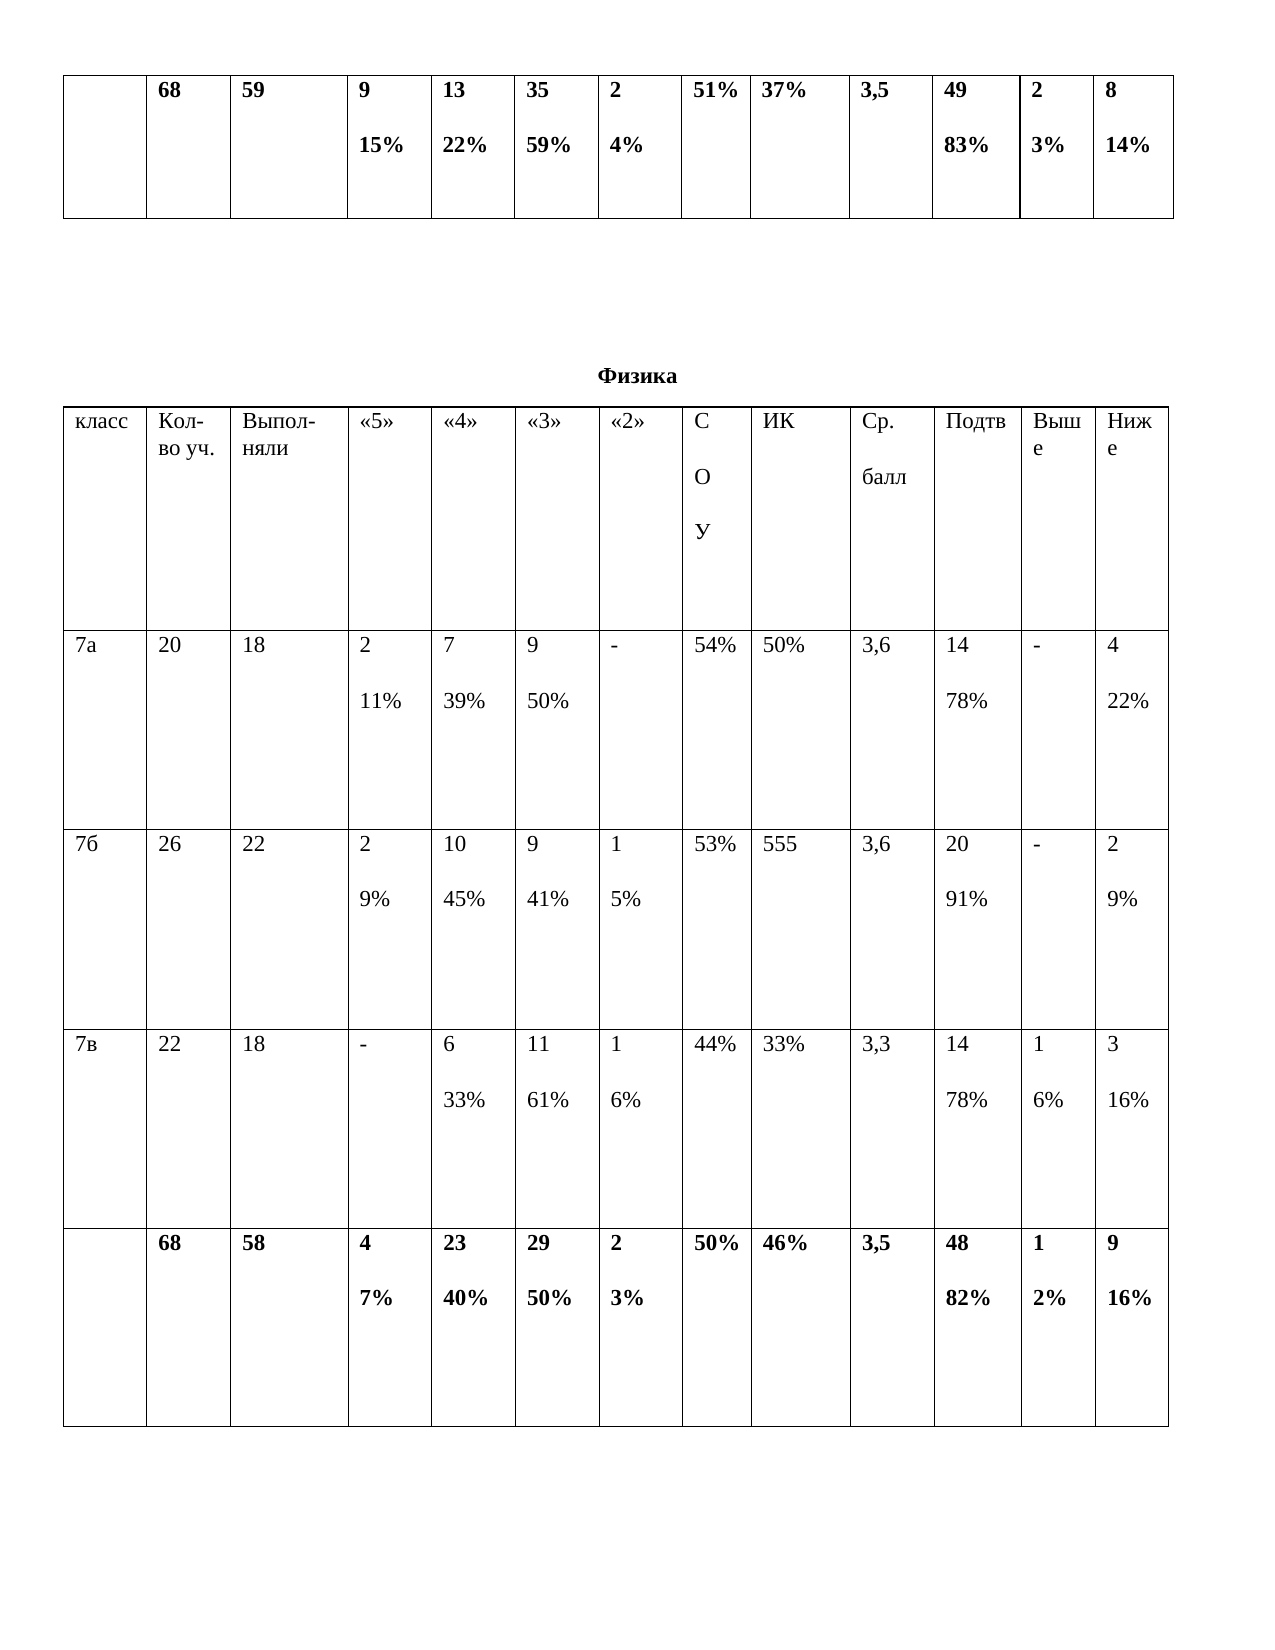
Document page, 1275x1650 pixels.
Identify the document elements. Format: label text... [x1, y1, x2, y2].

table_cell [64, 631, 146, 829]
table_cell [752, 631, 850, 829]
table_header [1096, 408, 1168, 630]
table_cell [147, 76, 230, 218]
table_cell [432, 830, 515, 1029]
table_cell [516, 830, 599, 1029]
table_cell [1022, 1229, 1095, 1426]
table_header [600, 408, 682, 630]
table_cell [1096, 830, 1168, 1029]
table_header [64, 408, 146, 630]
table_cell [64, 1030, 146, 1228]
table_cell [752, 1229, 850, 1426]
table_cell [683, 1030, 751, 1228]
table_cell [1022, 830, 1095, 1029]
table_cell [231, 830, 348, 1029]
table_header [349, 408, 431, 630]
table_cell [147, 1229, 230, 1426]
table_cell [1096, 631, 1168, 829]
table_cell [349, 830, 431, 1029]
text Физика [75, 362, 1200, 388]
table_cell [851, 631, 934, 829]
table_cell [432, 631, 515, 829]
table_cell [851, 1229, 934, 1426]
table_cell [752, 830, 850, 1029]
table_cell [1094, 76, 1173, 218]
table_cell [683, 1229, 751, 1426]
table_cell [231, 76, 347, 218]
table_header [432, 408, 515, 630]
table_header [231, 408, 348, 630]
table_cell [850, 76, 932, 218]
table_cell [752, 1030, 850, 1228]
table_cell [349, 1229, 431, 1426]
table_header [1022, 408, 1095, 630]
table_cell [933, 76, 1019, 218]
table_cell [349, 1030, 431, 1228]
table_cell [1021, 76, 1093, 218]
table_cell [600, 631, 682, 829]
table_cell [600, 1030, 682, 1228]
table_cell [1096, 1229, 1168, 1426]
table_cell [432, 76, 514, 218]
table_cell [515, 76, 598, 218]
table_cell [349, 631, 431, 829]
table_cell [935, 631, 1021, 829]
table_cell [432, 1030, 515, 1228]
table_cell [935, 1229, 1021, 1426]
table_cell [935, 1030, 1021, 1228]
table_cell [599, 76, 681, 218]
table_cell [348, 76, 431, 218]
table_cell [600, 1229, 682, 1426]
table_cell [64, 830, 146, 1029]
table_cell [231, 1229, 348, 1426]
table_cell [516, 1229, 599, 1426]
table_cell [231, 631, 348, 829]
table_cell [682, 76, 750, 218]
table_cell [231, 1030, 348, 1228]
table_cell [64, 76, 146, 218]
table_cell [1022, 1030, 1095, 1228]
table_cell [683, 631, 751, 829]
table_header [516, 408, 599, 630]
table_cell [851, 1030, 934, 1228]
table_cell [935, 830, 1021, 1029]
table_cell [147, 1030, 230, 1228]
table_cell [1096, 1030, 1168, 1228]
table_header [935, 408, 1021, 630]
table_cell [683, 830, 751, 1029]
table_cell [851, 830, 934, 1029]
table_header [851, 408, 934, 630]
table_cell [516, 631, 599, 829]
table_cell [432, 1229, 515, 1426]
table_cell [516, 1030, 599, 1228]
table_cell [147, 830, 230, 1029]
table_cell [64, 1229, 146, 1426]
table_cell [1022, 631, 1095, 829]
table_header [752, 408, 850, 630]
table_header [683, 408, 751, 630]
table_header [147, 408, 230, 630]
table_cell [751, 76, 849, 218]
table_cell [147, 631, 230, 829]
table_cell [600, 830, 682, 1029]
